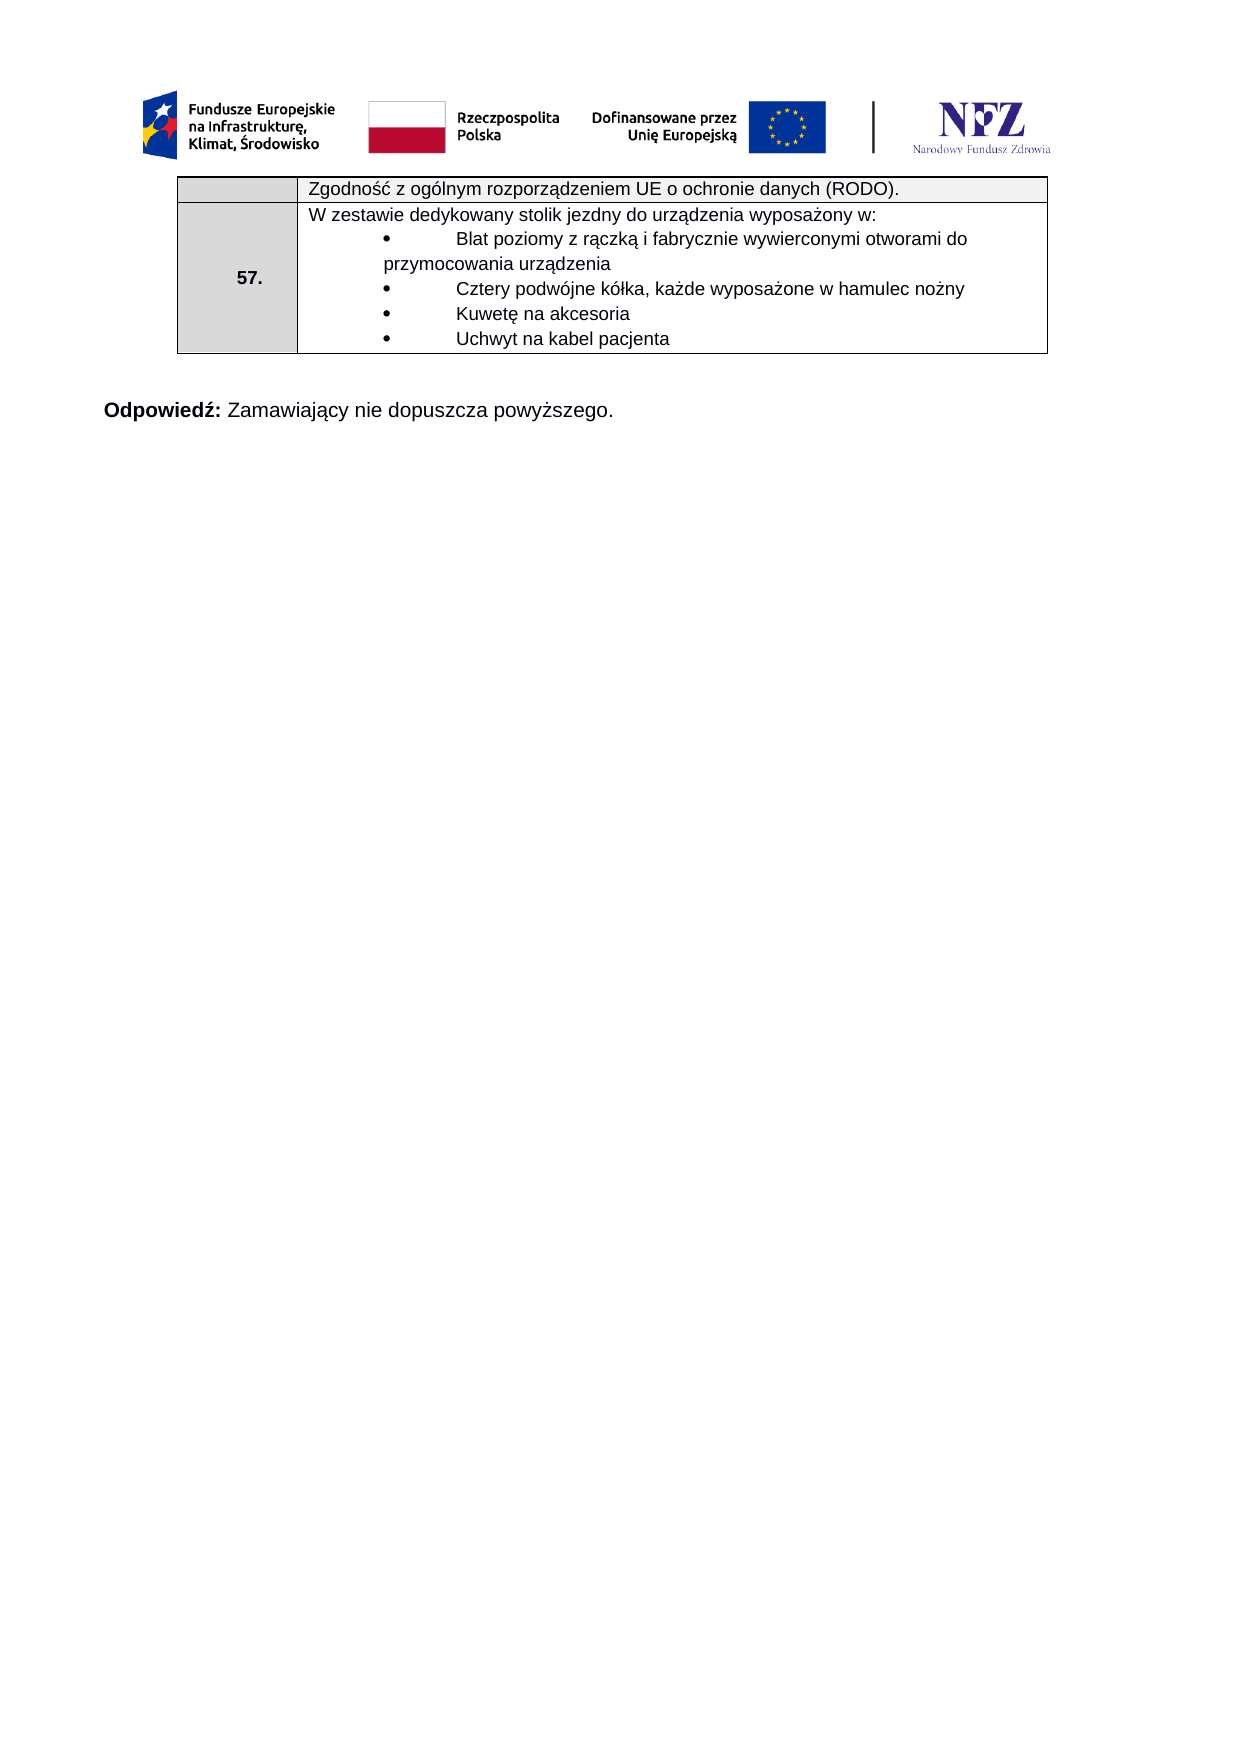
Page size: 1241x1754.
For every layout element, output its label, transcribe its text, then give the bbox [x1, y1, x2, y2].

table_cell [178, 178, 297, 202]
picture [125, 73, 1071, 177]
table_cell [178, 203, 297, 352]
table_cell W zestawie dedykowany stolik jezdny do urządzenia wyposażony w: Blat poziomy z rączką i fabrycznie wywierconymi otworami do przymocowania urządzenia Cztery podwójne kółka, każde wyposażone w hamulec nożny Kuwetę na akcesoria Uchwyt na kabel pacjenta [298, 203, 1047, 352]
text Odpowiedź: Zamawiający nie dopuszcza powyższego. [103, 398, 1152, 422]
